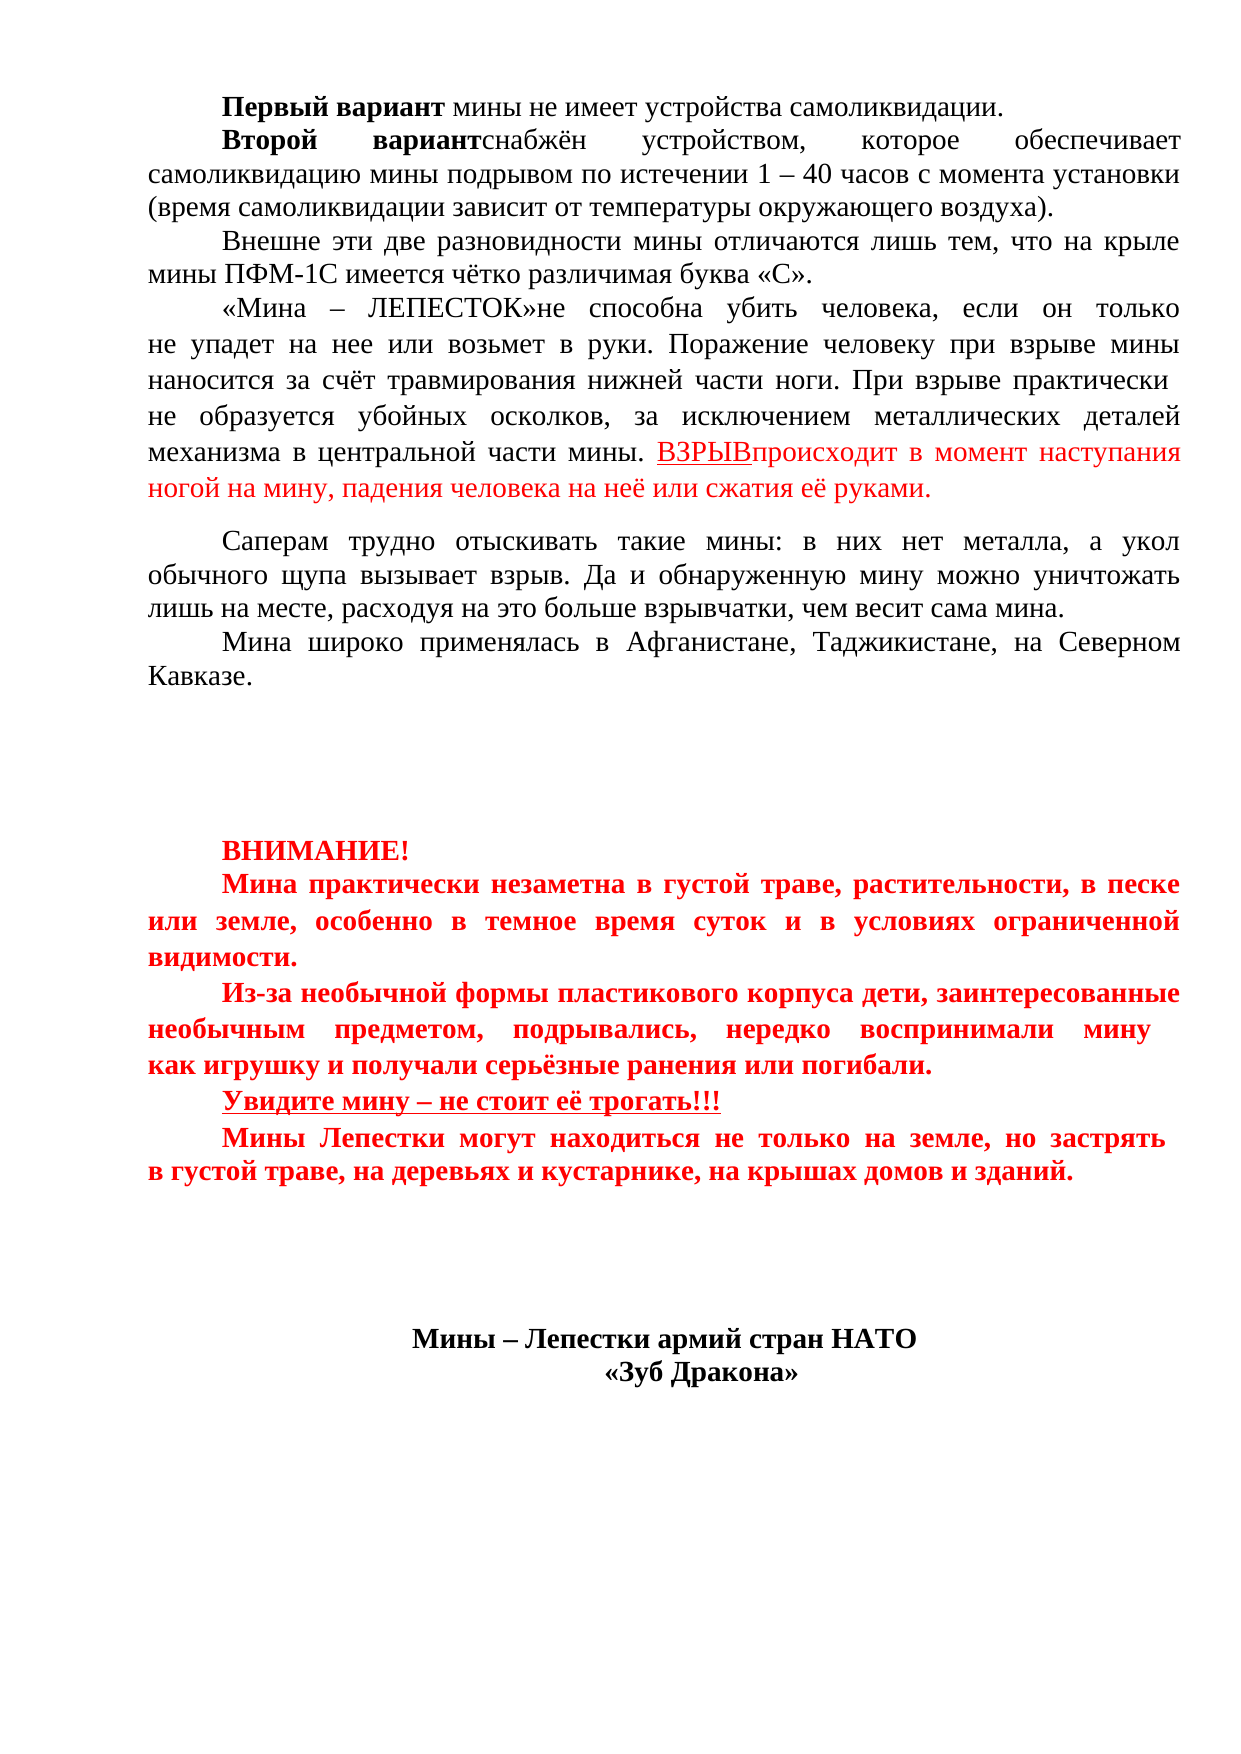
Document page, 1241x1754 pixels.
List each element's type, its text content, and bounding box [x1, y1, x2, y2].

text Внешне эти две разновидности мины отличаются лишь тем, что на крыле мины ПФМ-1С имеется чётко различимая буква «С». [148, 223, 1181, 290]
text Мины Лепестки могут находиться не только на земле, но застрять в густой траве, на деревьях и кустарнике, на крышах домов и зданий. [148, 1120, 1181, 1187]
text Первый вариант мины не имеет устройства самоликвидации. [148, 89, 1181, 122]
text ВНИМАНИЕ! [148, 833, 1181, 867]
text «Мина – ЛЕПЕСТОК»не способна убить человека, если он только не упадет на нее или возьмет в руки. Поражение человеку при взрыве мины наносится за счёт травмирования нижней части ноги. При взрыве практически не образуется убойных осколков, за исключением металлических деталей механизма в центральной части мины. ВЗРЫВпроисходит в момент наступания ногой на мину, падения человека на неё или сжатия её руками. [148, 290, 1181, 504]
text Из-за необычной формы пластикового корпуса дети, заинтересованные необычным предметом, подрывались, нередко воспринимали мину как игрушку и получали серьёзные ранения или погибали. [148, 975, 1181, 1081]
text Увидите мину – не стоит её трогать!!! [148, 1083, 1181, 1117]
text «Зуб Дракона» [148, 1354, 1181, 1388]
text Мины – Лепестки армий стран НАТО [148, 1321, 1181, 1354]
text Мина практически незаметна в густой траве, растительности, в песке или земле, особенно в темное время суток и в условиях ограниченной видимости. [148, 867, 1181, 972]
text Саперам трудно отыскивать такие мины: в них нет металла, а укол обычного щупа вызывает взрыв. Да и обнаруженную мину можно уничтожать лишь на месте, расходуя на это больше взрывчатки, чем весит сама мина. [148, 523, 1181, 624]
text Второй вариантснабжён устройством, которое обеспечивает самоликвидацию мины подрывом по истечении 1 – 40 часов с момента установки (время самоликвидации зависит от температуры окружающего воздуха). [148, 122, 1181, 223]
text Мина широко применялась в Афганистане, Таджикистане, на Северном Кавказе. [148, 624, 1181, 691]
